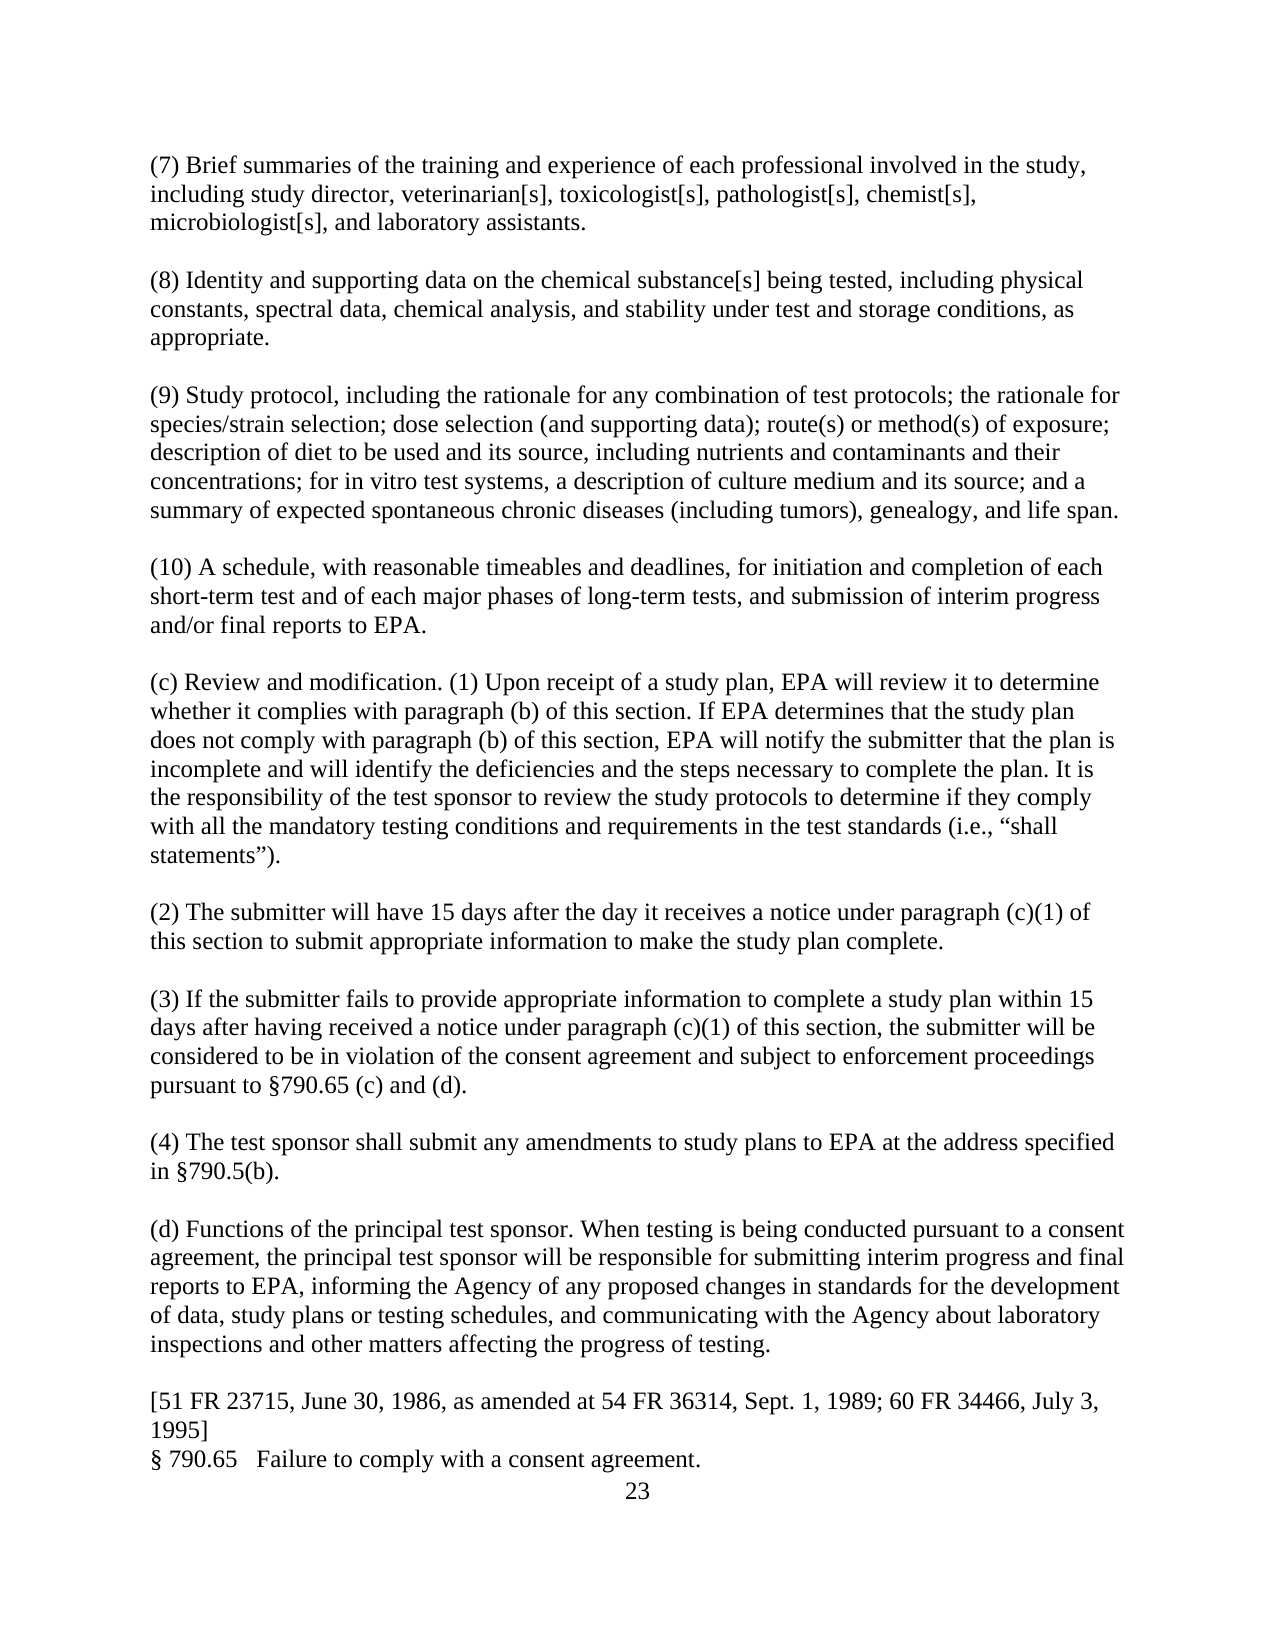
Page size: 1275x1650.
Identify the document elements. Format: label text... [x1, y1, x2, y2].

text (7) Brief summaries of the training and experience of each professional involved in the study, including study director, veterinarian[s], toxicologist[s], pathologist[s], chemist[s], microbiologist[s], and laboratory assistants. [150, 150, 1125, 236]
text (8) Identity and supporting data on the chemical substance[s] being tested, including physical constants, spectral data, chemical analysis, and stability under test and storage conditions, as appropriate. [150, 265, 1125, 351]
text (d) Functions of the principal test sponsor. When testing is being conducted pursuant to a consent agreement, the principal test sponsor will be responsible for submitting interim progress and final reports to EPA, informing the Agency of any proposed changes in standards for the development of data, study plans or testing schedules, and communicating with the Agency about laboratory inspections and other matters affecting the progress of testing. [150, 1214, 1125, 1357]
text (10) A schedule, with reasonable timeables and deadlines, for initiation and completion of each short-term test and of each major phases of long-term tests, and submission of interim progress and/or final reports to EPA. [150, 552, 1125, 639]
text (2) The submitter will have 15 days after the day it receives a notice under paragraph (c)(1) of this section to submit appropriate information to make the study plan complete. [150, 897, 1125, 955]
text [51 FR 23715, June 30, 1986, as amended at 54 FR 36314, Sept. 1, 1989; 60 FR 34466, July 3, 1995] [150, 1386, 1125, 1444]
text § 790.65 Failure to comply with a consent agreement. [150, 1444, 1125, 1472]
text (4) The test sponsor shall submit any amendments to study plans to EPA at the address specified in §790.5(b). [150, 1127, 1125, 1185]
text (c) Review and modification. (1) Upon receipt of a study plan, EPA will review it to determine whether it complies with paragraph (b) of this section. If EPA determines that the study plan does not comply with paragraph (b) of this section, EPA will notify the submitter that the plan is incomplete and will identify the deficiencies and the steps necessary to complete the plan. It is the responsibility of the test sponsor to review the study protocols to determine if they comply with all the mandatory testing conditions and requirements in the test standards (i.e., “shall statements”). [150, 667, 1125, 869]
text (3) If the submitter fails to provide appropriate information to complete a study plan within 15 days after having received a notice under paragraph (c)(1) of this section, the submitter will be considered to be in violation of the consent agreement and subject to enforcement proceedings pursuant to §790.65 (c) and (d). [150, 984, 1125, 1099]
text (9) Study protocol, including the rationale for any combination of test protocols; the rationale for species/strain selection; dose selection (and supporting data); route(s) or method(s) of exposure; description of diet to be used and its source, including nutrients and contaminants and their concentrations; for in vitro test systems, a description of culture medium and its source; and a summary of expected spontaneous chronic diseases (including tumors), genealogy, and life span. [150, 380, 1125, 524]
